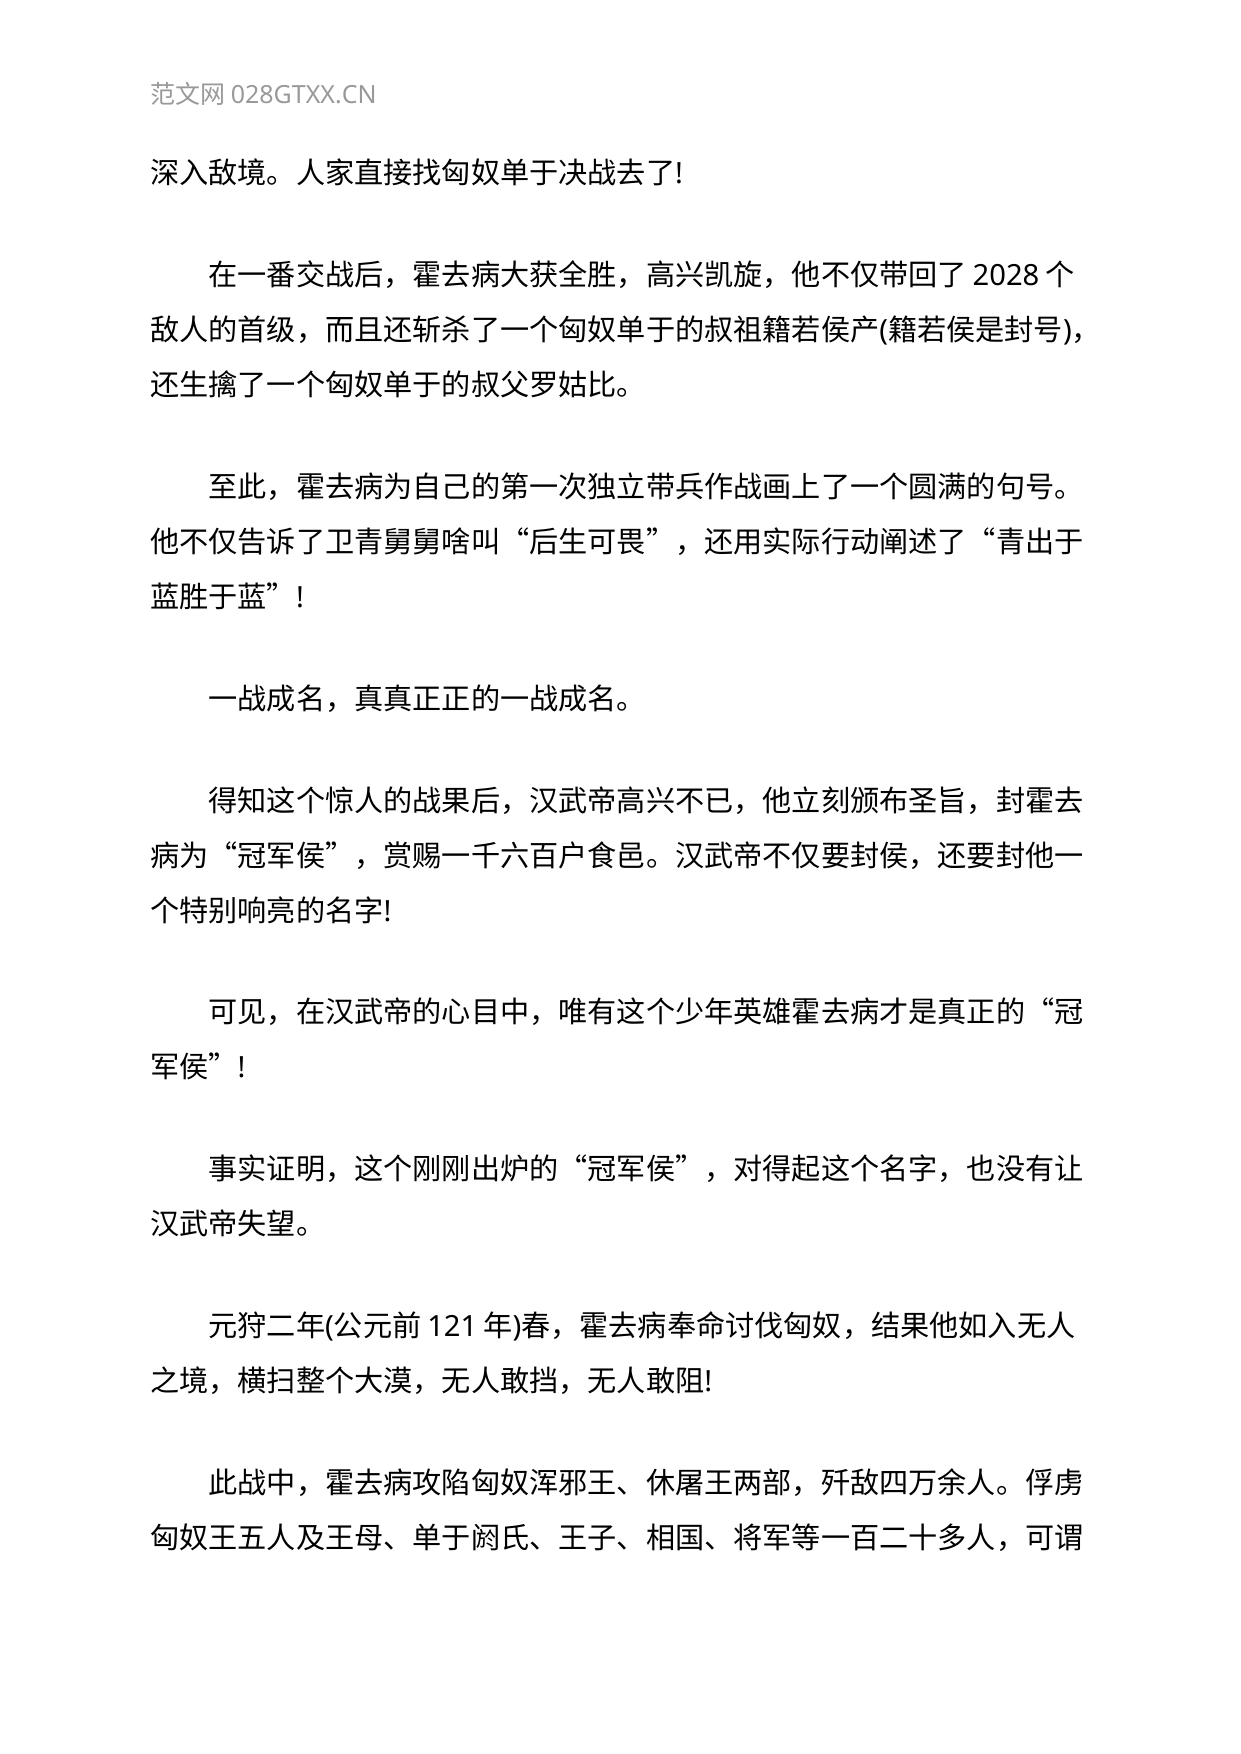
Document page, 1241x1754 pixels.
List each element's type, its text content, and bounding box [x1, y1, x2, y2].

text 可见，在汉武帝的心目中，唯有这个少年英雄霍去病才是真正的“冠军侯”! [150, 989, 1090, 1086]
text 事实证明，这个刚刚出炉的“冠军侯”，对得起这个名字，也没有让汉武帝失望。 [150, 1146, 1090, 1243]
text 在一番交战后，霍去病大获全胜，高兴凯旋，他不仅带回了2028个敌人的首级，而且还斩杀了一个匈奴单于的叔祖籍若侯产(籍若侯是封号)，还生擒了一个匈奴单于的叔父罗姑比。 [150, 252, 1090, 404]
text 至此，霍去病为自己的第一次独立带兵作战画上了一个圆满的句号。他不仅告诉了卫青舅舅啥叫“后生可畏”，还用实际行动阐述了“青出于蓝胜于蓝”! [150, 464, 1090, 616]
text 得知这个惊人的战果后，汉武帝高兴不已，他立刻颁布圣旨，封霍去病为“冠军侯”，赏赐一千六百户食邑。汉武帝不仅要封侯，还要封他一个特别响亮的名字! [150, 777, 1090, 929]
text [150, 150, 1090, 192]
text 一战成名，真真正正的一战成名。 [150, 676, 1090, 718]
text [150, 1459, 1090, 1557]
text 元狩二年(公元前121年)春，霍去病奉命讨伐匈奴，结果他如入无人之境，横扫整个大漠，无人敢挡，无人敢阻! [150, 1303, 1090, 1400]
